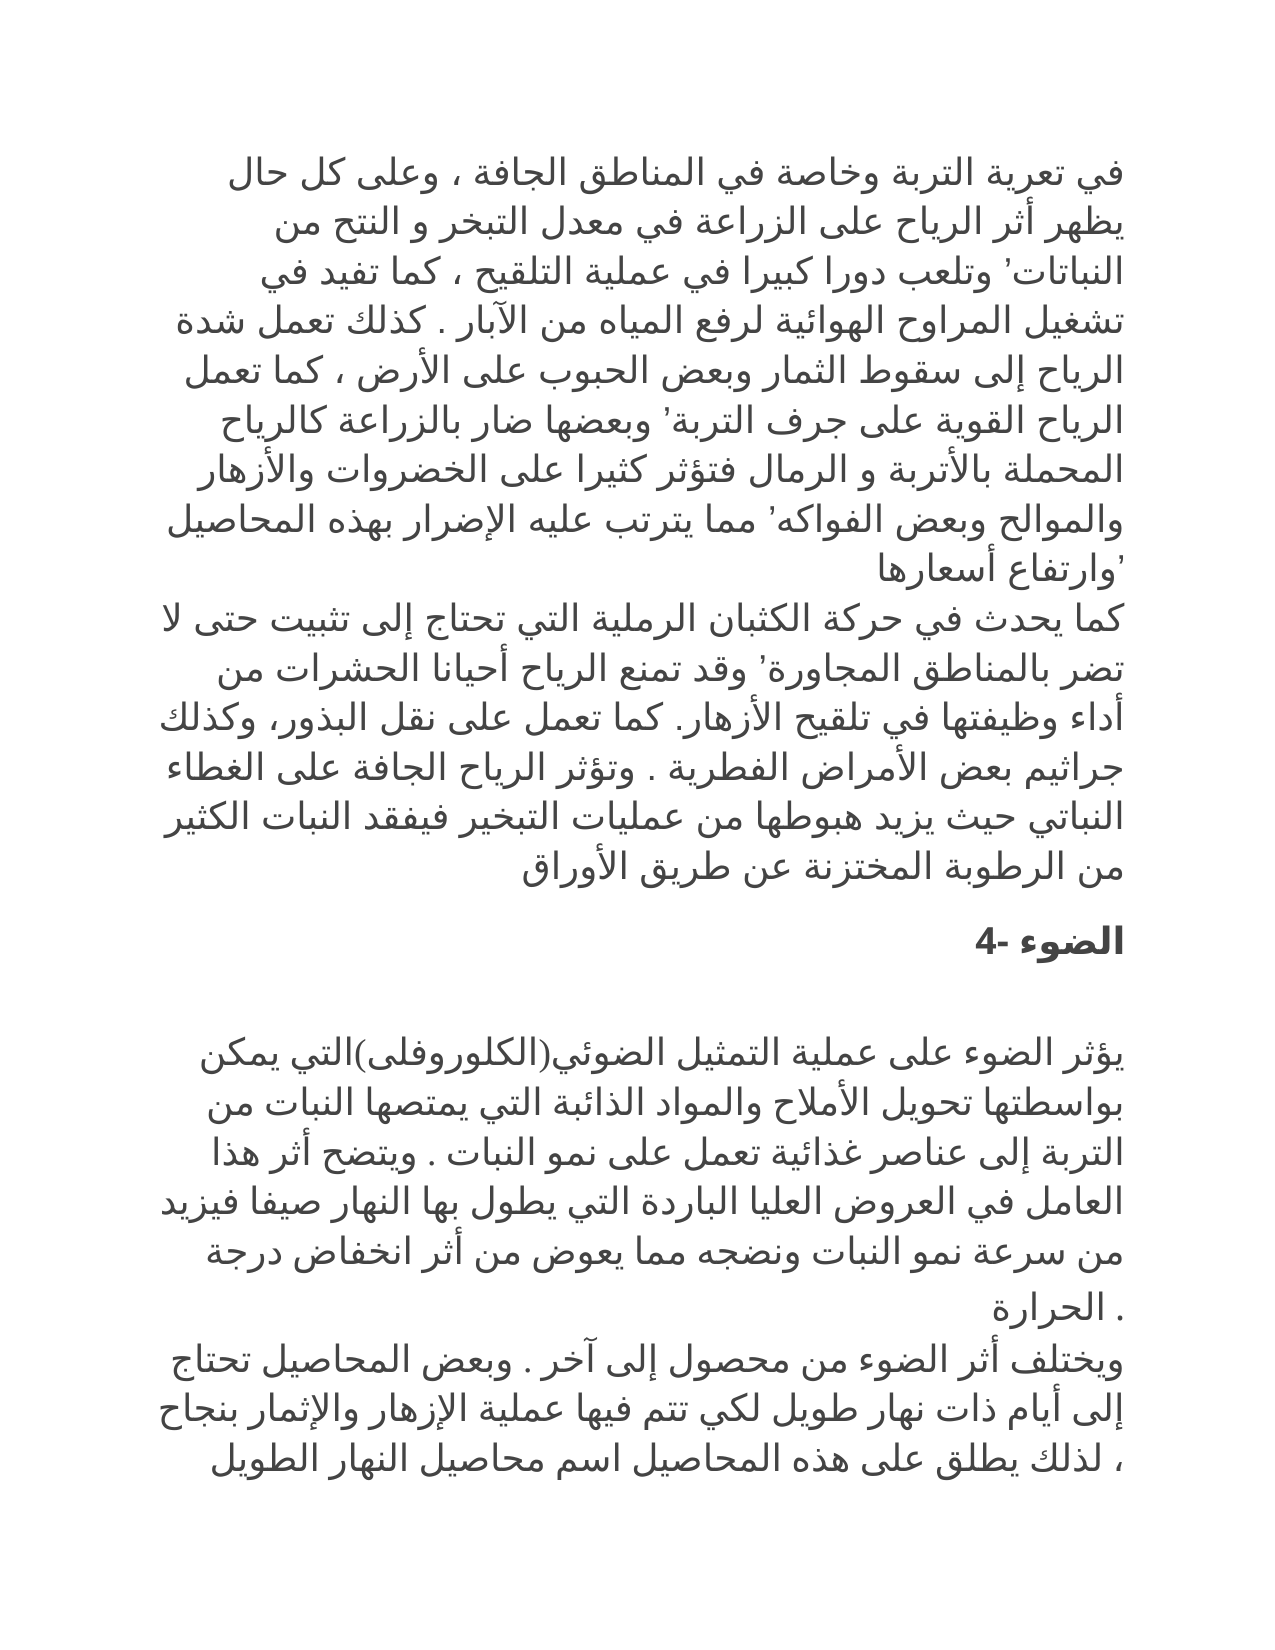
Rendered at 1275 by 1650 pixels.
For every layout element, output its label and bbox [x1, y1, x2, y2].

text [150, 150, 1125, 887]
text [150, 914, 1125, 1479]
